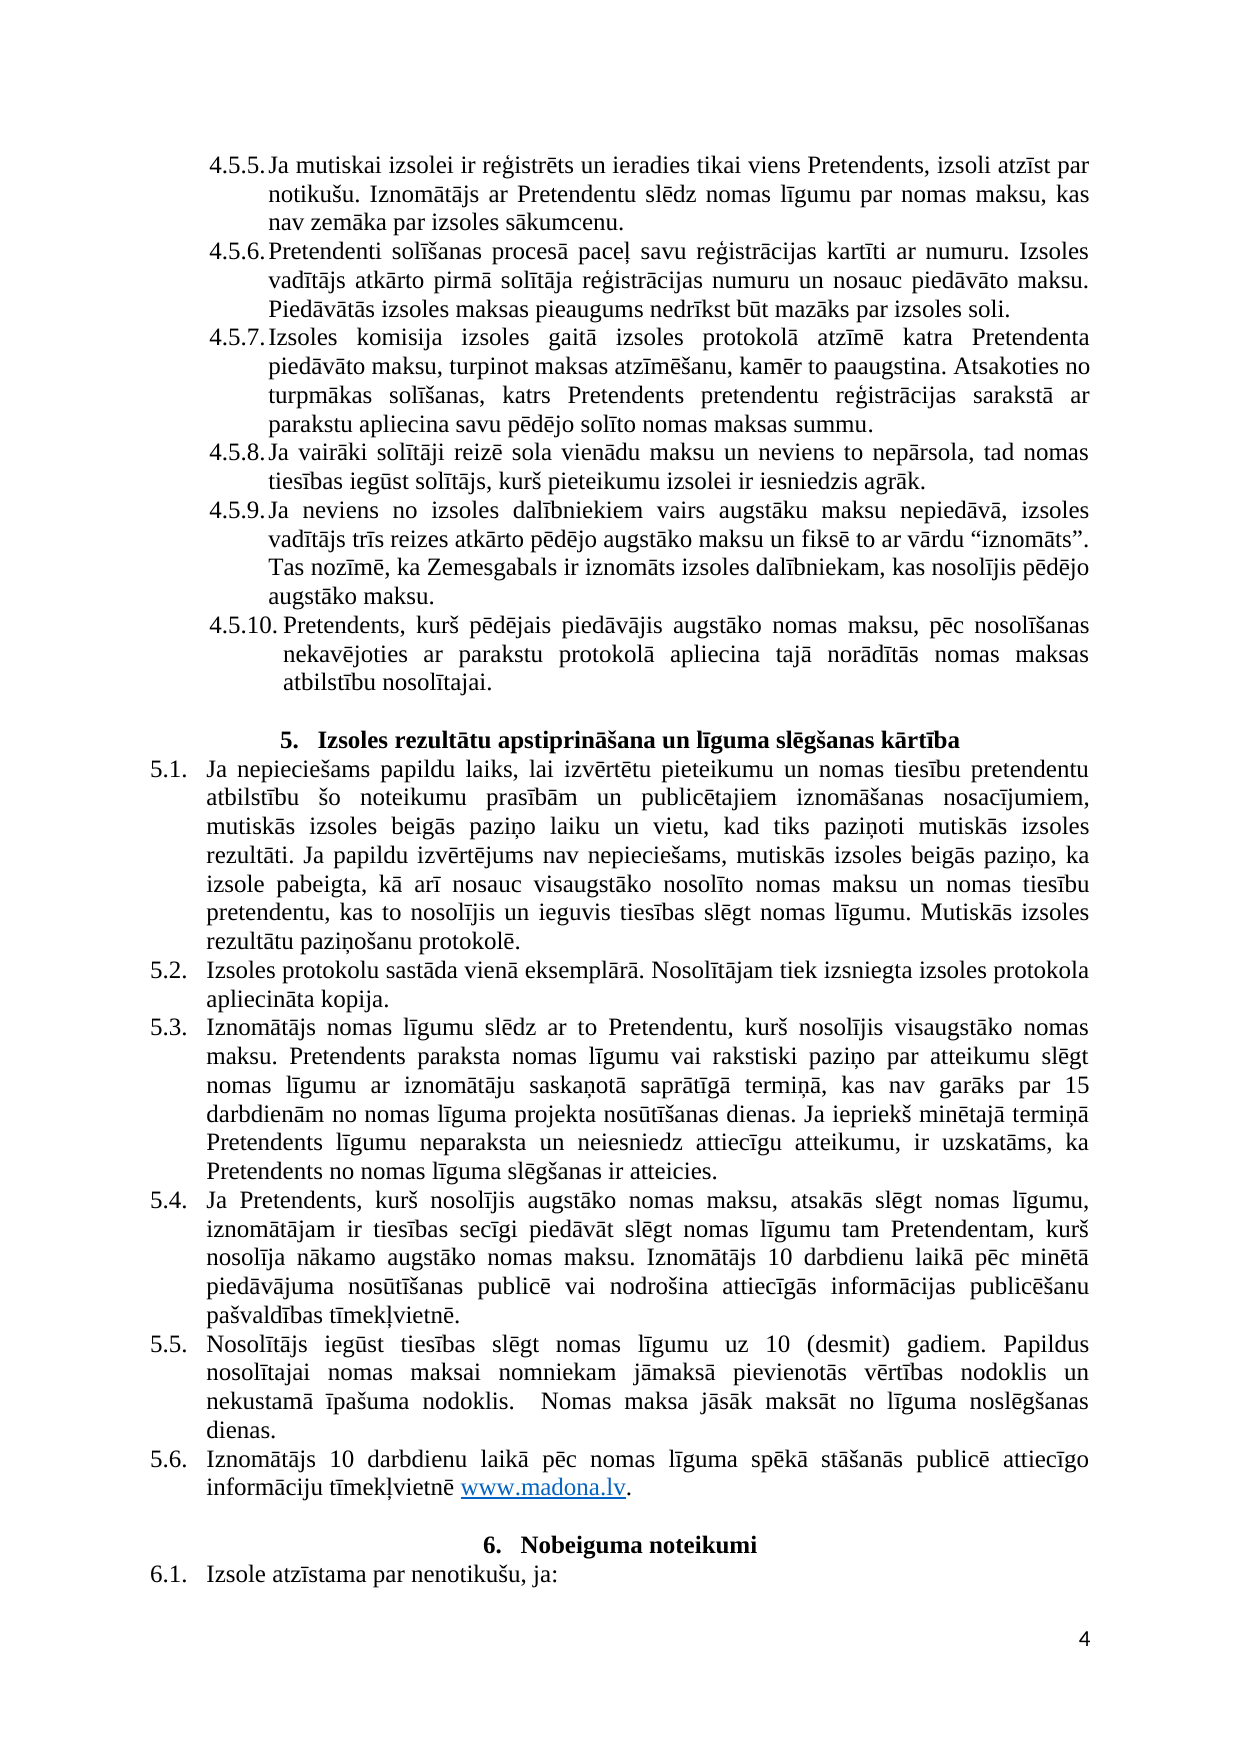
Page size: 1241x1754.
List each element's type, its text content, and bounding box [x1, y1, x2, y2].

list Nosolītājs iegūst tiesības slēgt nomas līgumu uz 10 (desmit) gadiem. Papildus nosolītajai nomas maksai nomniekam jāmaksā pievienotās vērtības nodoklis un nekustamā īpašuma nodoklis. Nomas maksa jāsāk maksāt no līguma noslēgšanas dienas. [150, 1329, 1090, 1444]
list Izsoles rezultātu apstiprināšana un līguma slēgšanas kārtība [150, 725, 1090, 754]
list Iznomātājs 10 darbdienu laikā pēc nomas līguma spēkā stāšanās publicē attiecīgo informāciju tīmekļvietnē www.madona.lv. [150, 1444, 1090, 1501]
list Ja mutiskai izsolei ir reģistrēts un ieradies tikai viens Pretendents, izsoli atzīst par notikušu. Iznomātājs ar Pretendentu slēdz nomas līgumu par nomas maksu, kas nav zemāka par izsoles sākumcenu. [209, 150, 1090, 236]
list Pretendenti solīšanas procesā paceļ savu reģistrācijas kartīti ar numuru. Izsoles vadītājs atkārto pirmā solītāja reģistrācijas numuru un nosauc piedāvāto maksu. Piedāvātās izsoles maksas pieaugums nedrīkst būt mazāks par izsoles soli. [209, 236, 1090, 322]
list Izsoles komisija izsoles gaitā izsoles protokolā atzīmē katra Pretendenta piedāvāto maksu, turpinot maksas atzīmēšanu, kamēr to paaugstina. Atsakoties no turpmākas solīšanas, katrs Pretendents pretendentu reģistrācijas sarakstā ar parakstu apliecina savu pēdējo solīto nomas maksas summu. [209, 322, 1090, 437]
list Pretendents, kurš pēdējais piedāvājis augstāko nomas maksu, pēc nosolīšanas nekavējoties ar parakstu protokolā apliecina tajā norādītās nomas maksas atbilstību nosolītajai. [209, 610, 1090, 696]
list Nobeiguma noteikumi [150, 1530, 1090, 1559]
list Ja neviens no izsoles dalībniekiem vairs augstāku maksu nepiedāvā, izsoles vadītājs trīs reizes atkārto pēdējo augstāko maksu un fiksē to ar vārdu “iznomāts”. Tas nozīmē, ka Zemesgabals ir iznomāts izsoles dalībniekam, kas nosolījis pēdējo augstāko maksu. [209, 495, 1090, 610]
list Ja nepieciešams papildu laiks, lai izvērtētu pieteikumu un nomas tiesību pretendentu atbilstību šo noteikumu prasībām un publicētajiem iznomāšanas nosacījumiem, mutiskās izsoles beigās paziņo laiku un vietu, kad tiks paziņoti mutiskās izsoles rezultāti. Ja papildu izvērtējums nav nepieciešams, mutiskās izsoles beigās paziņo, ka izsole pabeigta, kā arī nosauc visaugstāko nosolīto nomas maksu un nomas tiesību pretendentu, kas to nosolījis un ieguvis tiesības slēgt nomas līgumu. Mutiskās izsoles rezultātu paziņošanu protokolē. [150, 754, 1090, 955]
list Ja vairāki solītāji reizē sola vienādu maksu un neviens to nepārsola, tad nomas tiesības iegūst solītājs, kurš pieteikumu izsolei ir iesniedzis agrāk. [209, 437, 1090, 495]
list Ja Pretendents, kurš nosolījis augstāko nomas maksu, atsakās slēgt nomas līgumu, iznomātājam ir tiesības secīgi piedāvāt slēgt nomas līgumu tam Pretendentam, kurš nosolīja nākamo augstāko nomas maksu. Iznomātājs 10 darbdienu laikā pēc minētā piedāvājuma nosūtīšanas publicē vai nodrošina attiecīgās informācijas publicēšanu pašvaldības tīmekļvietnē. [150, 1185, 1090, 1329]
list Iznomātājs nomas līgumu slēdz ar to Pretendentu, kurš nosolījis visaugstāko nomas maksu. Pretendents paraksta nomas līgumu vai rakstiski paziņo par atteikumu slēgt nomas līgumu ar iznomātāju saskaņotā saprātīgā termiņā, kas nav garāks par 15 darbdienām no nomas līguma projekta nosūtīšanas dienas. Ja iepriekš minētajā termiņā Pretendents līgumu neparaksta un neiesniedz attiecīgu atteikumu, ir uzskatāms, ka Pretendents no nomas līguma slēgšanas ir atteicies. [150, 1012, 1090, 1185]
list Izsole atzīstama par nenotikušu, ja: [150, 1559, 1090, 1587]
list Izsoles protokolu sastāda vienā eksemplārā. Nosolītājam tiek izsniegta izsoles protokola apliecināta kopija. [150, 955, 1090, 1012]
